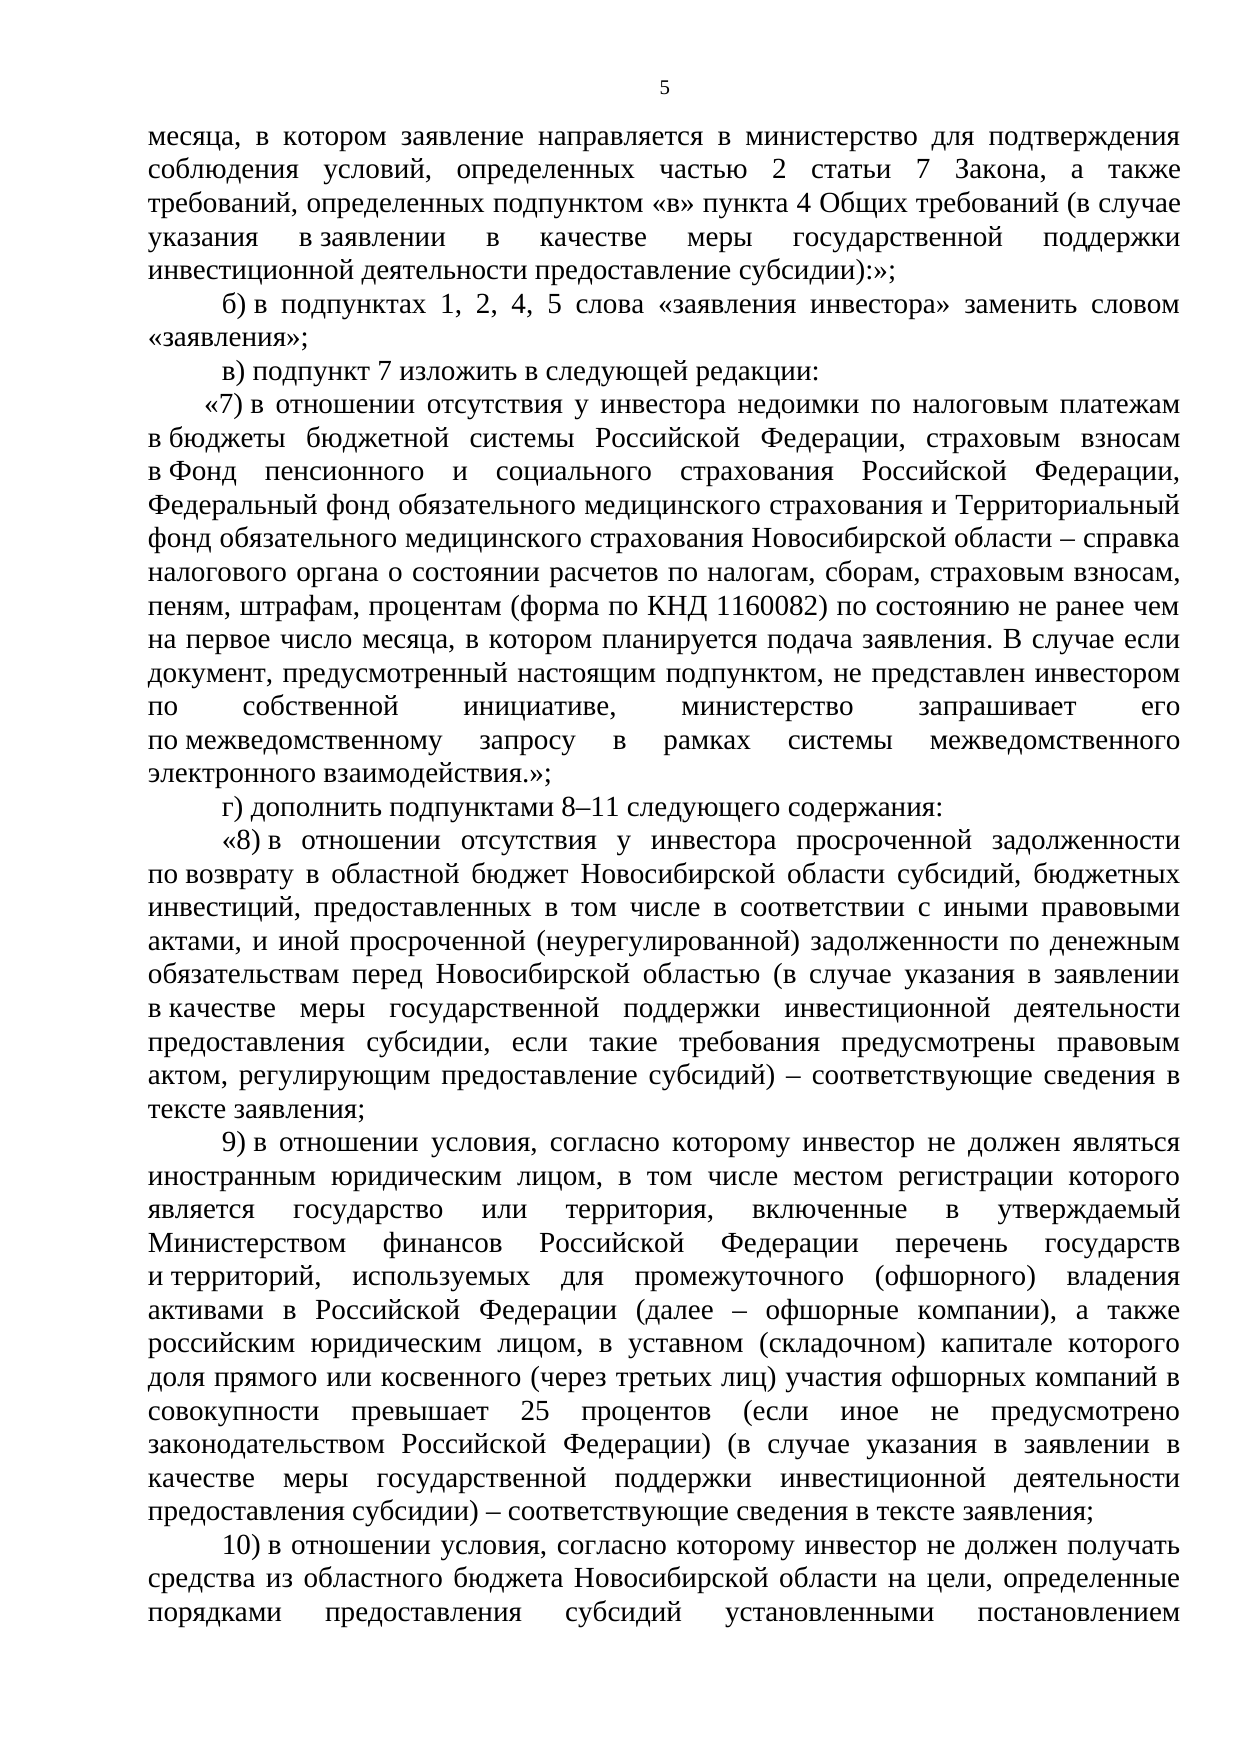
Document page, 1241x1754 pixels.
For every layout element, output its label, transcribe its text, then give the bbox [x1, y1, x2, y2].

text «8) в отношении отсутствия у инвестора просроченной задолженности по возврату в областной бюджет Новосибирской области субсидий, бюджетных инвестиций, предоставленных в том числе в соответствии с иными правовыми актами, и иной просроченной (неурегулированной) задолженности по денежным обязательствам перед Новосибирской областью (в случае указания в заявлении в качестве меры государственной поддержки инвестиционной деятельности предоставления субсидии, если такие требования предусмотрены правовым актом, регулирующим предоставление субсидий) – соответствующие сведения в тексте заявления; [148, 822, 1181, 1124]
text 9) в отношении условия, согласно которому инвестор не должен являться иностранным юридическим лицом, в том числе местом регистрации которого является государство или территория, включенные в утверждаемый Министерством финансов Российской Федерации перечень государств и территорий, используемых для промежуточного (офшорного) владения активами в Российской Федерации (далее – офшорные компании), а также российским юридическим лицом, в уставном (складочном) капитале которого доля прямого или косвенного (через третьих лиц) участия офшорных компаний в совокупности превышает 25 процентов (если иное не предусмотрено законодательством Российской Федерации) (в случае указания в заявлении в качестве меры государственной поддержки инвестиционной деятельности предоставления субсидии) – соответствующие сведения в тексте заявления; [148, 1124, 1181, 1527]
text б) в подпунктах 1, 2, 4, 5 слова «заявления инвестора» заменить словом «заявления»; [148, 286, 1181, 353]
text «7) в отношении отсутствия у инвестора недоимки по налоговым платежам в бюджеты бюджетной системы Российской Федерации, страховым взносам в Фонд пенсионного и социального страхования Российской Федерации, Федеральный фонд обязательного медицинского страхования и Территориальный фонд обязательного медицинского страхования Новосибирской области – справка налогового органа о состоянии расчетов по налогам, сборам, страховым взносам, пеням, штрафам, процентам (форма по КНД 1160082) по состоянию не ранее чем на первое число месяца, в котором планируется подача заявления. В случае если документ, предусмотренный настоящим подпунктом, не представлен инвестором по собственной инициативе, министерство запрашивает его по межведомственному запросу в рамках системы межведомственного электронного взаимодействия.»; [148, 386, 1181, 789]
text в) подпункт 7 изложить в следующей редакции: [148, 353, 1181, 386]
text г) дополнить подпунктами 8–11 следующего содержания: [148, 789, 1181, 822]
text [148, 118, 1181, 286]
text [148, 1527, 1181, 1627]
